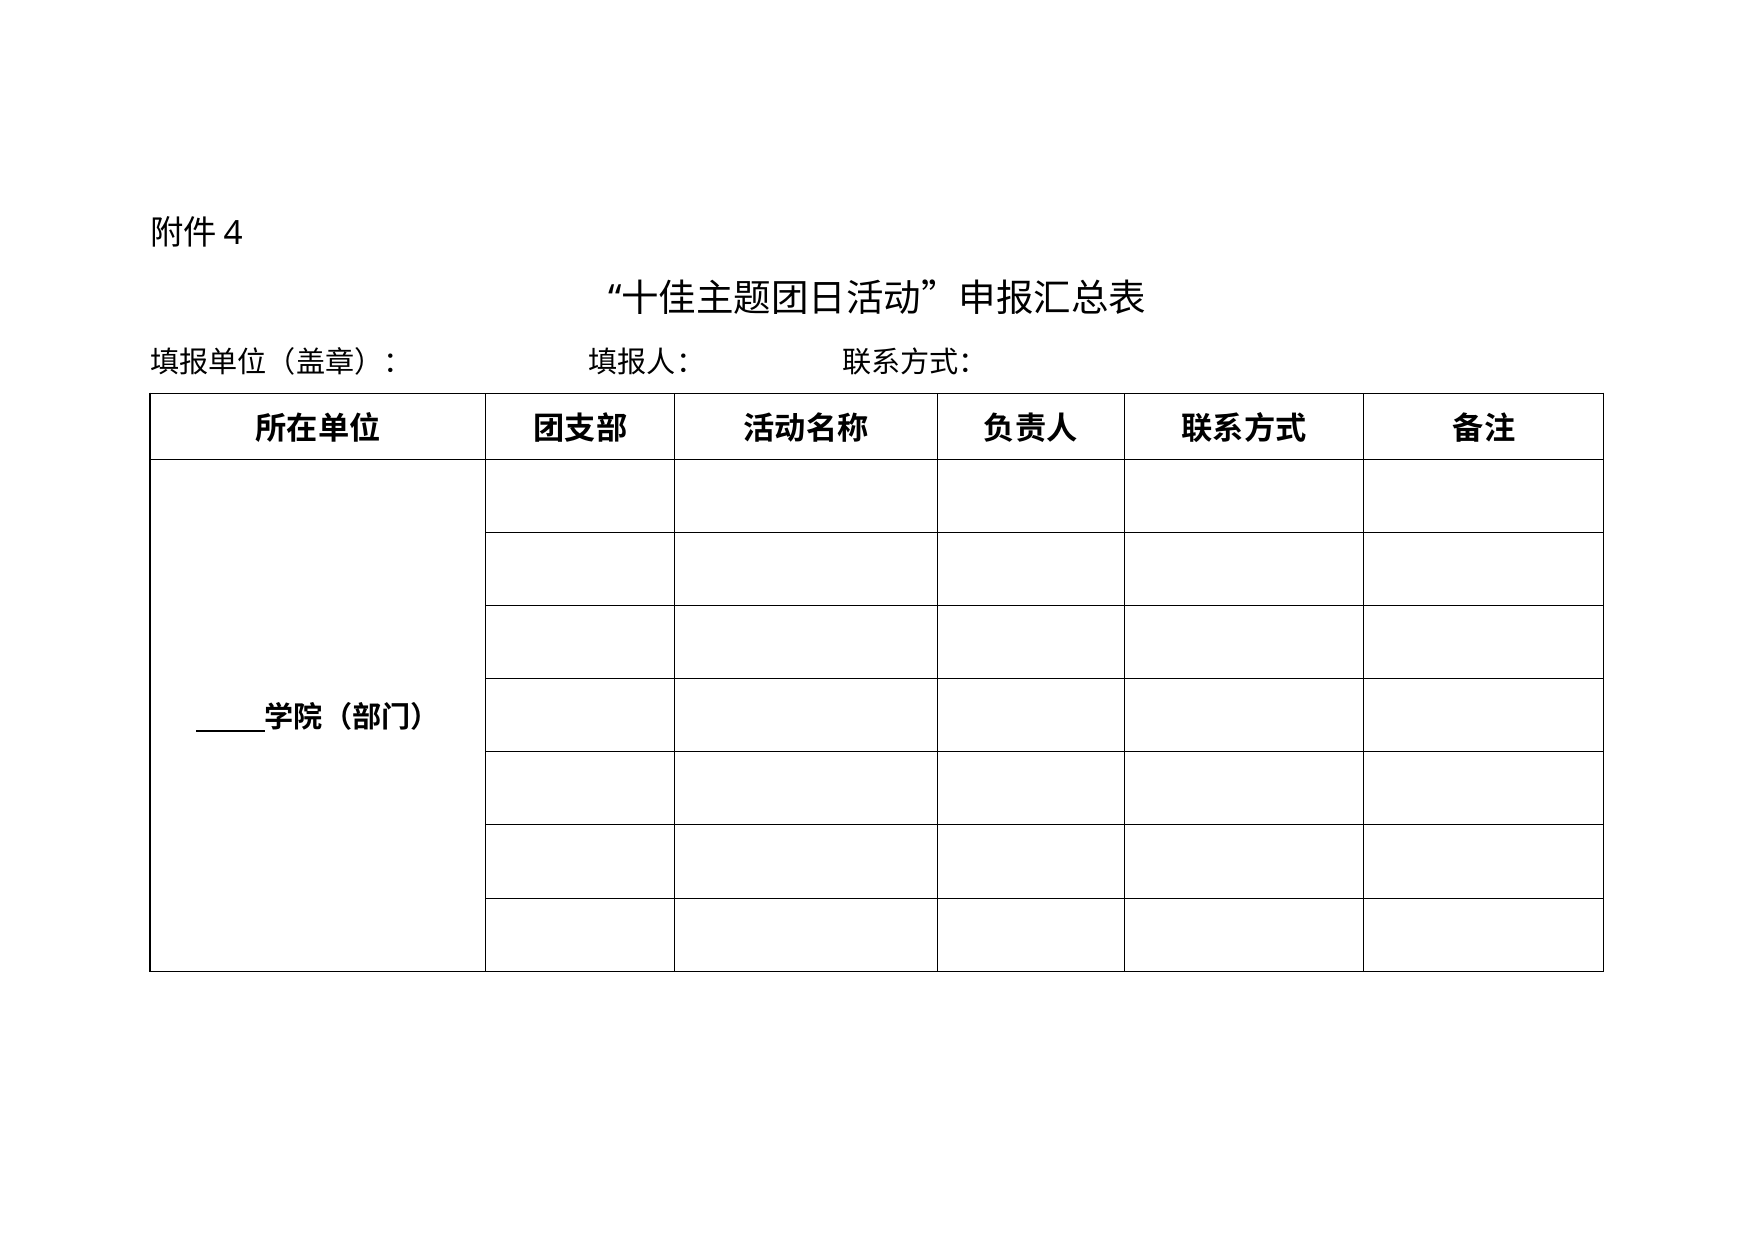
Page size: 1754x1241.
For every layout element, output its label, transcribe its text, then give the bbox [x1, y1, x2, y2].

text 填报单位（盖章）： 填报人： 联系方式： [150, 328, 1604, 393]
table_cell [1125, 752, 1363, 824]
table_cell [938, 606, 1124, 678]
table_cell [486, 460, 674, 532]
table_header 联系方式 [1125, 394, 1363, 459]
table_header 备注 [1364, 394, 1603, 459]
table_cell [675, 533, 937, 605]
table_cell [675, 752, 937, 824]
table_cell [486, 606, 674, 678]
text 附件4 [150, 198, 1604, 263]
table_header 负责人 [938, 394, 1124, 459]
table_header 活动名称 [675, 394, 937, 459]
table_cell [1125, 606, 1363, 678]
table_cell [938, 825, 1124, 897]
table_cell [486, 752, 674, 824]
table_cell [486, 825, 674, 897]
table_cell [486, 679, 674, 751]
table_cell [938, 752, 1124, 824]
table_header 团支部 [486, 394, 674, 459]
text “十佳主题团日活动”申报汇总表 [150, 263, 1604, 328]
table_cell [675, 679, 937, 751]
table_cell [675, 825, 937, 897]
table_cell [1125, 679, 1363, 751]
table_cell [1125, 899, 1363, 971]
table_cell [938, 460, 1124, 532]
table_cell [1364, 752, 1603, 824]
table_cell [938, 679, 1124, 751]
table_cell [1364, 679, 1603, 751]
table_cell [1125, 533, 1363, 605]
table_cell [1125, 825, 1363, 897]
table_cell [675, 460, 937, 532]
table_header 所在单位 [151, 394, 485, 459]
table_cell [675, 606, 937, 678]
table_cell [938, 899, 1124, 971]
table_cell [1125, 460, 1363, 532]
table_cell [1364, 825, 1603, 897]
table_cell [1364, 899, 1603, 971]
table_cell [1364, 460, 1603, 532]
table_cell 学院（部门） [151, 460, 485, 971]
table_cell [1364, 606, 1603, 678]
table_cell [486, 533, 674, 605]
table_cell [1364, 533, 1603, 605]
table_cell [675, 899, 937, 971]
table_cell [938, 533, 1124, 605]
table_cell [486, 899, 674, 971]
